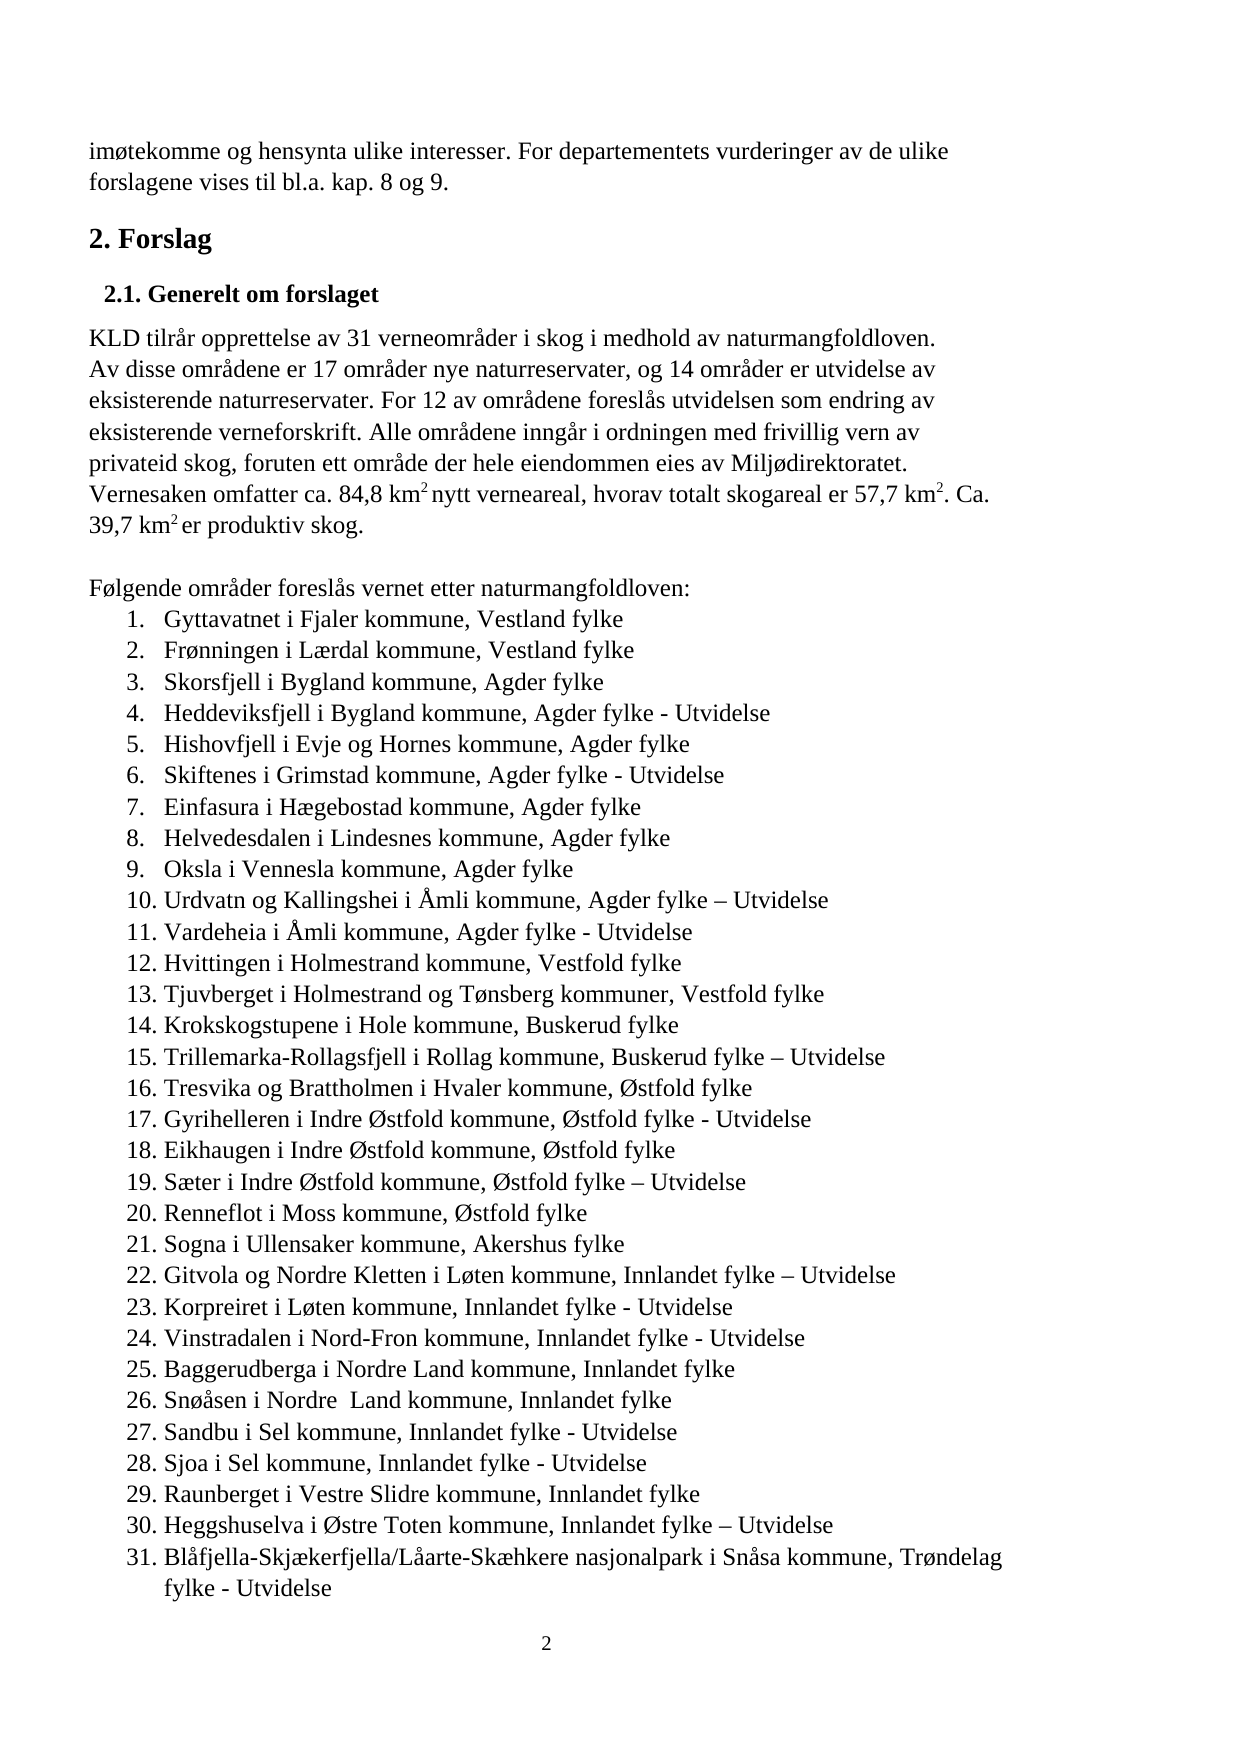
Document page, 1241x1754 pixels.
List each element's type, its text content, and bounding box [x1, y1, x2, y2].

list Gitvola og Nordre Kletten i Løten kommune, Innlandet fylke – Utvidelse [126, 1258, 1004, 1289]
list Tresvika og Brattholmen i Hvaler kommune, Østfold fylke [126, 1071, 1004, 1102]
list Sogna i Ullensaker kommune, Akershus fylke [126, 1227, 1004, 1258]
list Trillemarka-Rollagsfjell i Rollag kommune, Buskerud fylke – Utvidelse [126, 1039, 1004, 1071]
list Snøåsen i Nordre Land kommune, Innlandet fylke [126, 1383, 1004, 1414]
list Skorsfjell i Bygland kommune, Agder fylke [126, 664, 1004, 696]
list Sjoa i Sel kommune, Innlandet fylke - Utvidelse [126, 1446, 1004, 1477]
list Urdvatn og Kallingshei i Åmli kommune, Agder fylke – Utvidelse [126, 883, 1004, 914]
list Krokskogstupene i Hole kommune, Buskerud fylke [126, 1008, 1004, 1039]
list Korpreiret i Løten kommune, Innlandet fylke - Utvidelse [126, 1289, 1004, 1321]
list Raunberget i Vestre Slidre kommune, Innlandet fylke [126, 1477, 1004, 1508]
list Heddeviksfjell i Bygland kommune, Agder fylke - Utvidelse [126, 696, 1004, 727]
list Vinstradalen i Nord-Fron kommune, Innlandet fylke - Utvidelse [126, 1321, 1004, 1352]
text KLD tilrår opprettelse av 31 verneområder i skog i medhold av naturmangfoldloven. [89, 321, 1004, 352]
list Eikhaugen i Indre Østfold kommune, Østfold fylke [126, 1133, 1004, 1164]
list Hishovfjell i Evje og Hornes kommune, Agder fylke [126, 727, 1004, 758]
list Renneflot i Moss kommune, Østfold fylke [126, 1196, 1004, 1227]
list Hvittingen i Holmestrand kommune, Vestfold fylke [126, 946, 1004, 977]
list Heggshuselva i Østre Toten kommune, Innlandet fylke – Utvidelse [126, 1508, 1004, 1539]
list Baggerudberga i Nordre Land kommune, Innlandet fylke [126, 1352, 1004, 1383]
list Vardeheia i Åmli kommune, Agder fylke - Utvidelse [126, 914, 1004, 946]
list Gyrihelleren i Indre Østfold kommune, Østfold fylke - Utvidelse [126, 1102, 1004, 1133]
list Blåfjella-Skjækerfjella/Låarte-Skæhkere nasjonalpark i Snåsa kommune, Trøndelag fylke - Utvidelse [126, 1539, 1004, 1602]
text Følgende områder foreslås vernet etter naturmangfoldloven: [89, 571, 1004, 602]
list Oksla i Vennesla kommune, Agder fylke [126, 852, 1004, 883]
list Skiftenes i Grimstad kommune, Agder fylke - Utvidelse [126, 758, 1004, 789]
list Sæter i Indre Østfold kommune, Østfold fylke – Utvidelse [126, 1164, 1004, 1196]
list Sandbu i Sel kommune, Innlandet fylke - Utvidelse [126, 1414, 1004, 1446]
list 2. Forslag [89, 221, 1004, 254]
list Frønningen i Lærdal kommune, Vestland fylke [126, 633, 1004, 664]
list 2.1. Generelt om forslaget [103, 279, 1004, 308]
list Einfasura i Hægebostad kommune, Agder fylke [126, 789, 1004, 821]
text Av disse områdene er 17 områder nye naturreservater, og 14 områder er utvidelse av eksisterende naturreservater. For 12 av områdene foreslås utvidelsen som endring av eksisterende verneforskrift. Alle områdene inngår i ordningen med frivillig vern av privateid skog, foruten ett område der hele eiendommen eies av Miljødirektoratet. Vernesaken omfatter ca. 84,8 km2 nytt verneareal, hvorav totalt skogareal er 57,7 km2. Ca. 39,7 km2 er produktiv skog. [89, 352, 1004, 539]
list Helvedesdalen i Lindesnes kommune, Agder fylke [126, 821, 1004, 852]
list Tjuvberget i Holmestrand og Tønsberg kommuner, Vestfold fylke [126, 977, 1004, 1008]
list Gyttavatnet i Fjaler kommune, Vestland fylke [126, 602, 1004, 633]
